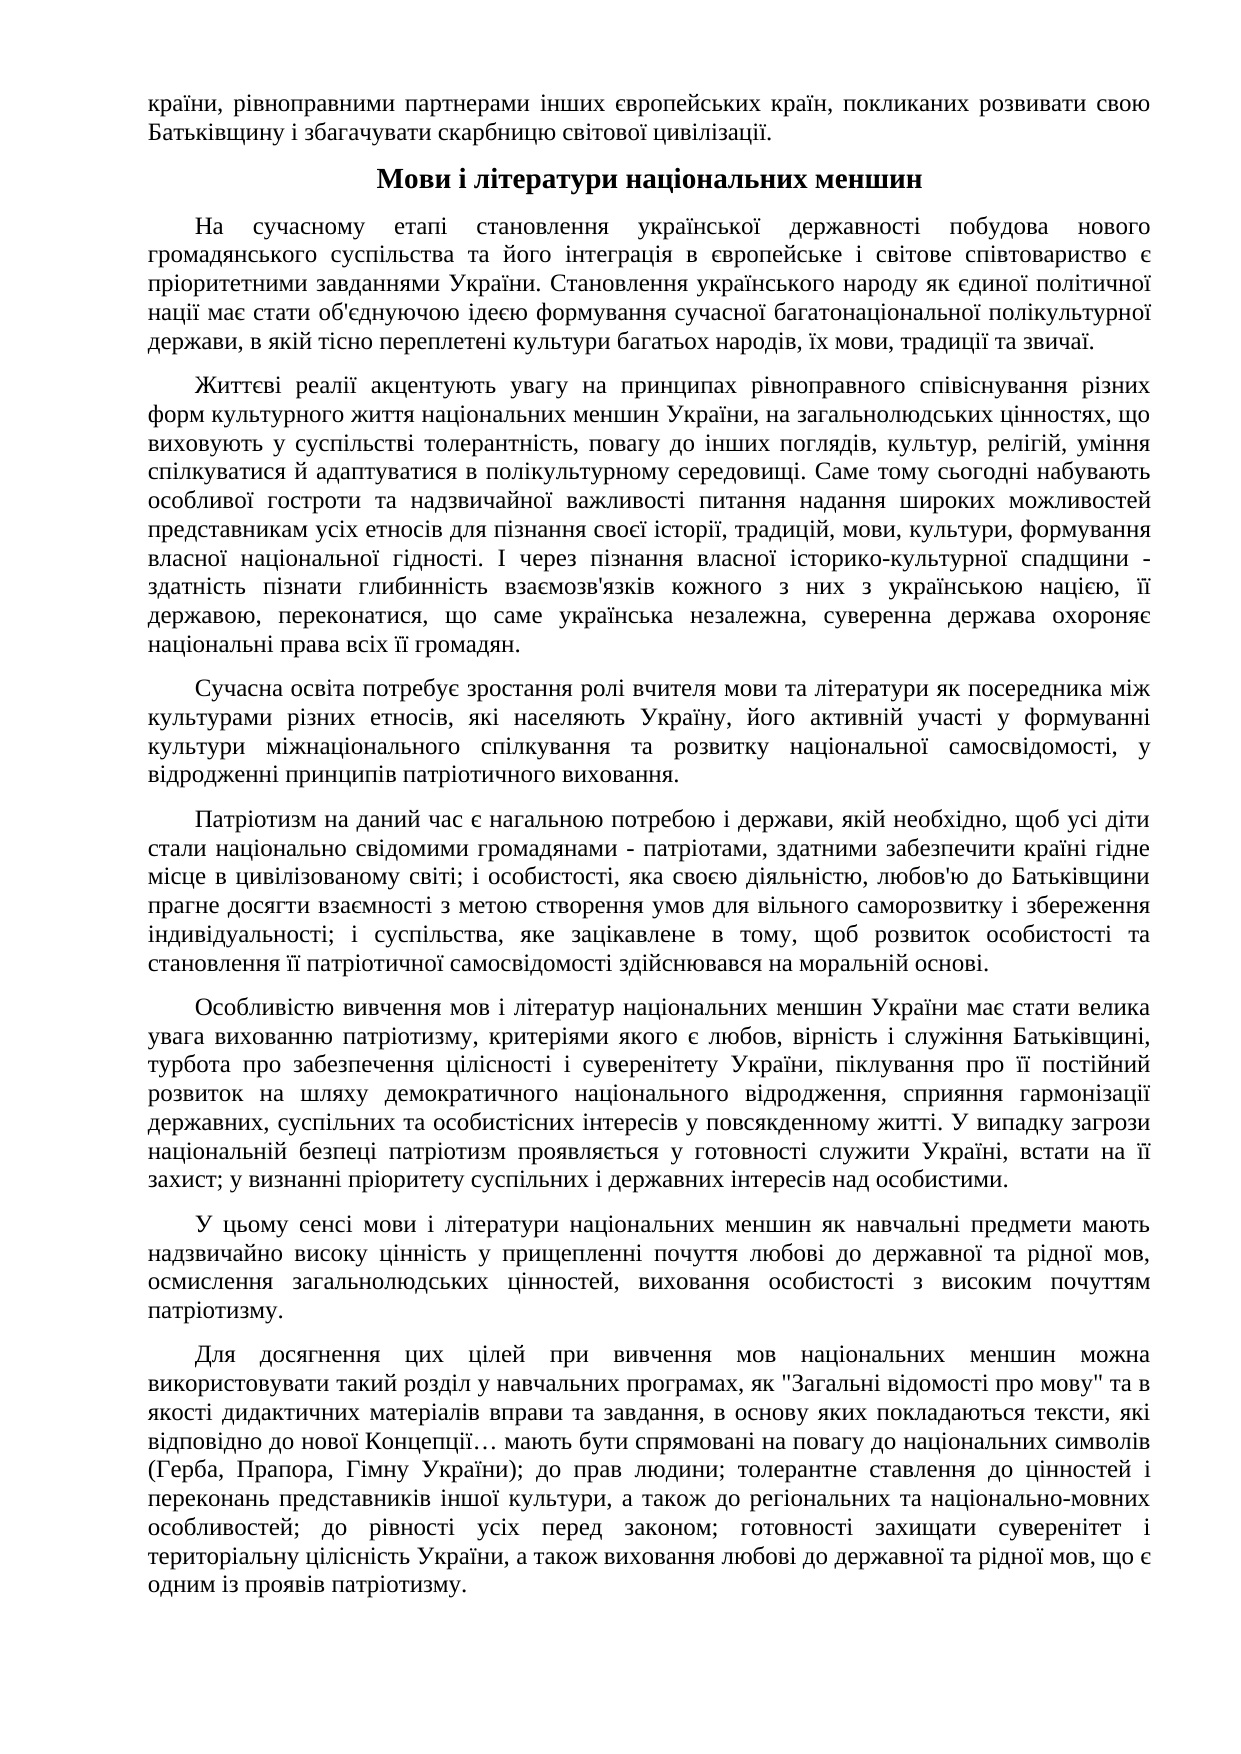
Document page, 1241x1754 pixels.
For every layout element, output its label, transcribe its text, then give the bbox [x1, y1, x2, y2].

text У цьому сенсі мови і літератури національних меншин як навчальні предмети мають надзвичайно високу цінність у прищепленні почуття любові до державної та рідної мов, осмислення загальнолюдських цінностей, виховання особистості з високим почуттям патріотизму. [148, 1209, 1152, 1324]
text Мови і літератури національних меншин [194, 162, 1105, 195]
text Для досягнення цих цілей при вивчення мов національних меншин можна використовувати такий розділ у навчальних програмах, як "Загальні відомості про мову" та в якості дидактичних матеріалів вправи та завдання, в основу яких покладаються тексти, які відповідно до нової Концепції… мають бути спрямовані на повагу до національних символів (Герба, Прапора, Гімну України); до прав людини; толерантне ставлення до цінностей і переконань представників іншої культури, а також до регіональних та національно-мовних особливостей; до рівності усіх перед законом; готовності захищати суверенітет і територіальну цілісність України, а також виховання любові до державної та рідної мов, що є одним із проявів патріотизму. [148, 1339, 1152, 1598]
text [148, 88, 1152, 146]
text На сучасному етапі становлення української державності побудова нового громадянського суспільства та його інтеграція в європейське і світове співтовариство є пріоритетними завданнями України. Становлення українського народу як єдиної політичної нації має стати об'єднуючою ідеєю формування сучасної багатонаціональної полікультурної держави, в якій тісно переплетені культури багатьох народів, їх мови, традиції та звичаї. [148, 211, 1152, 354]
text Життєві реалії акцентують увагу на принципах рівноправного співіснування різних форм культурного життя національних меншин України, на загальнолюдських цінностях, що виховують у суспільстві толерантність, повагу до інших поглядів, культур, релігій, уміння спілкуватися й адаптуватися в полікультурному середовищі. Саме тому сьогодні набувають особливої гостроти та надзвичайної важливості питання надання широких можливостей представникам усіх етносів для пізнання своєї історії, традицій, мови, культури, формування власної національної гідності. І через пізнання власної історико-культурної спадщини - здатність пізнати глибинність взаємозв'язків кожного з них з українською нацією, її державою, переконатися, що саме українська незалежна, суверенна держава охороняє національні права всіх її громадян. [148, 370, 1152, 658]
text Сучасна освіта потребує зростання ролі вчителя мови та літератури як посередника між культурами різних етносів, які населяють Україну, його активній участі у формуванні культури міжнаціонального спілкування та розвитку національної самосвідомості, у відродженні принципів патріотичного виховання. [148, 673, 1152, 788]
text Особливістю вивчення мов і літератур національних меншин України має стати велика увага вихованню патріотизму, критеріями якого є любов, вірність і служіння Батьківщині, турбота про забезпечення цілісності і суверенітету України, піклування про її постійний розвиток на шляху демократичного національного відродження, сприяння гармонізації державних, суспільних та особистісних інтересів у повсякденному житті. У випадку загрози національній безпеці патріотизм проявляється у готовності служити Україні, встати на її захист; у визнанні пріоритету суспільних і державних інтересів над особистими. [148, 992, 1152, 1193]
text Патріотизм на даний час є нагальною потребою і держави, якій необхідно, щоб усі діти стали національно свідомими громадянами - патріотами, здатними забезпечити країні гідне місце в цивілізованому світі; і особистості, яка своєю діяльністю, любов'ю до Батьківщини прагне досягти взаємності з метою створення умов для вільного саморозвитку і збереження індивідуальності; і суспільства, яке зацікавлене в тому, щоб розвиток особистості та становлення її патріотичної самосвідомості здійснювався на моральній основі. [148, 804, 1152, 976]
